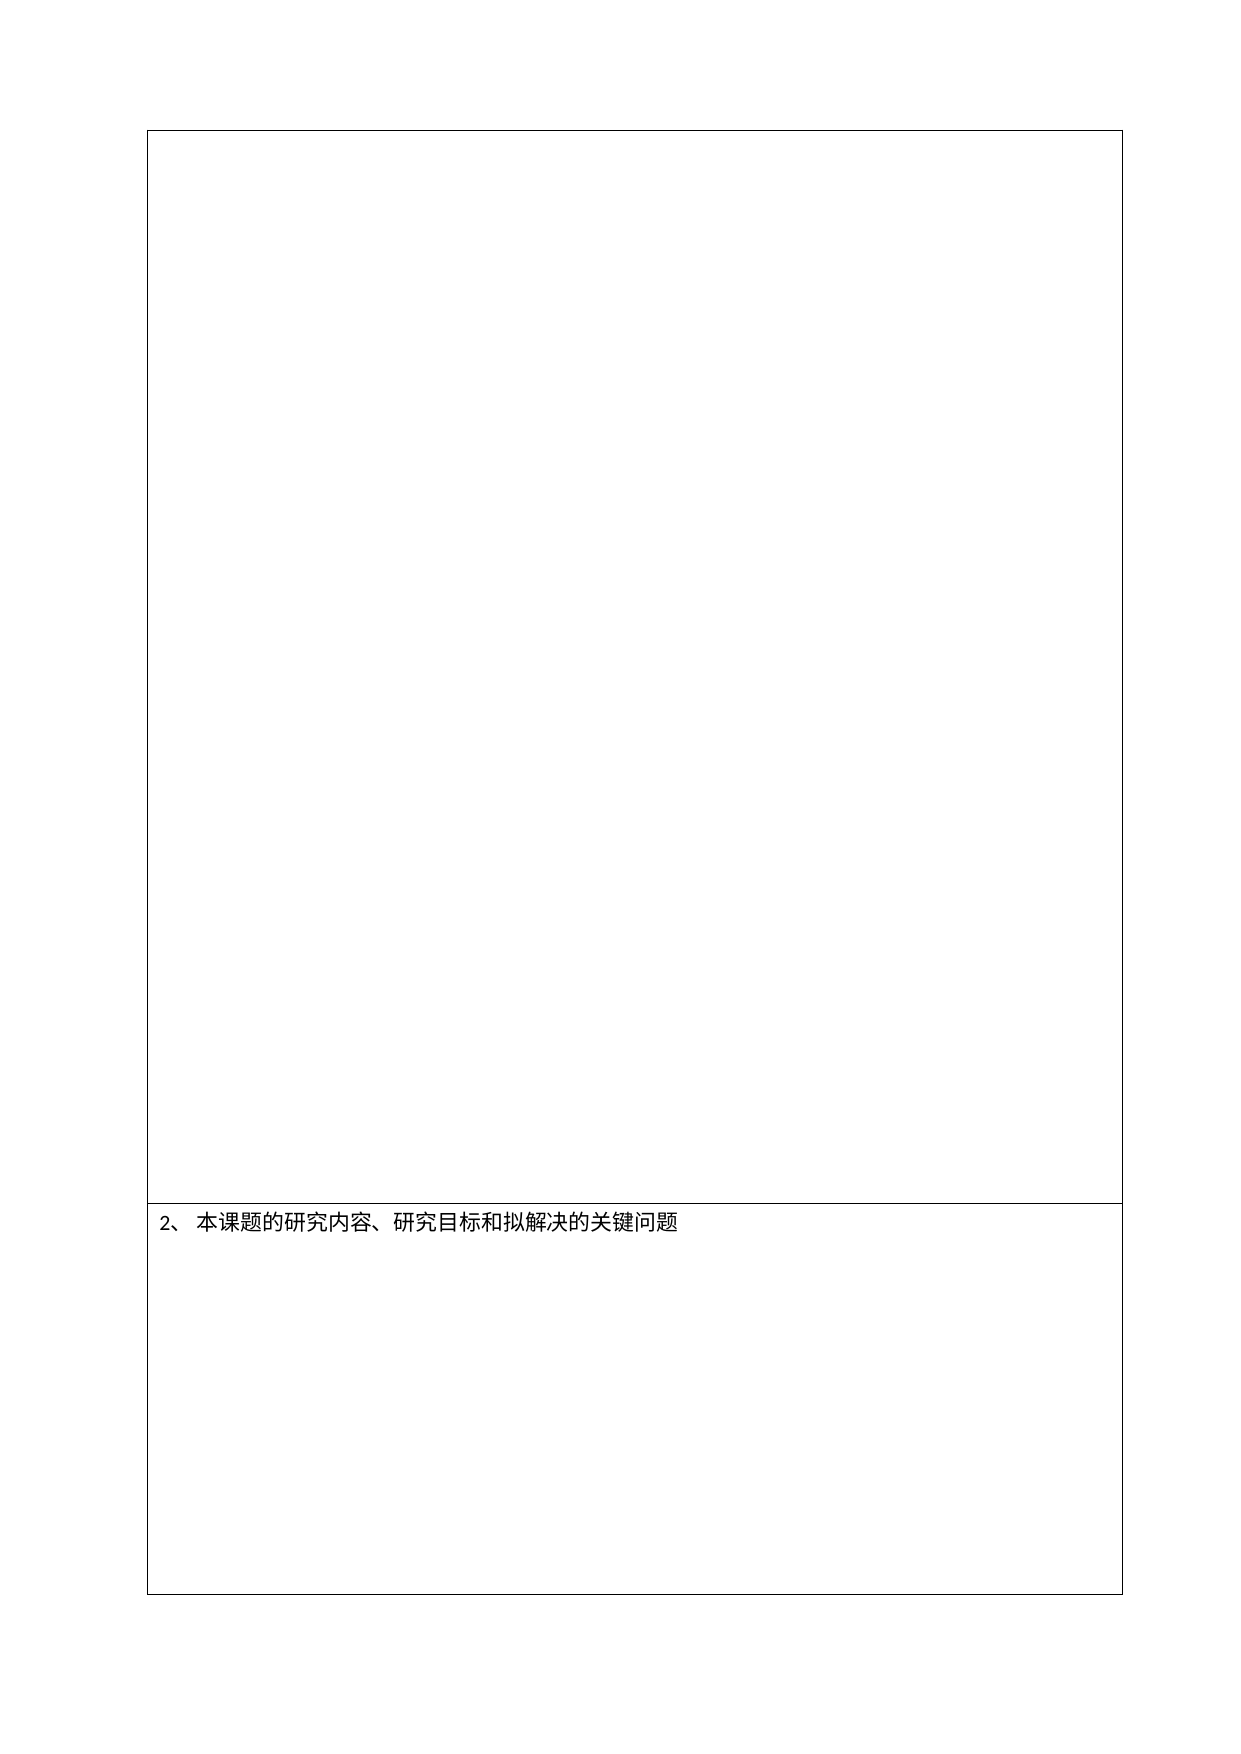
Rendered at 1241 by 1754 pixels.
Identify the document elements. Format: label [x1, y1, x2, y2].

table_header [148, 131, 1122, 1203]
table_cell [148, 1204, 1122, 1594]
